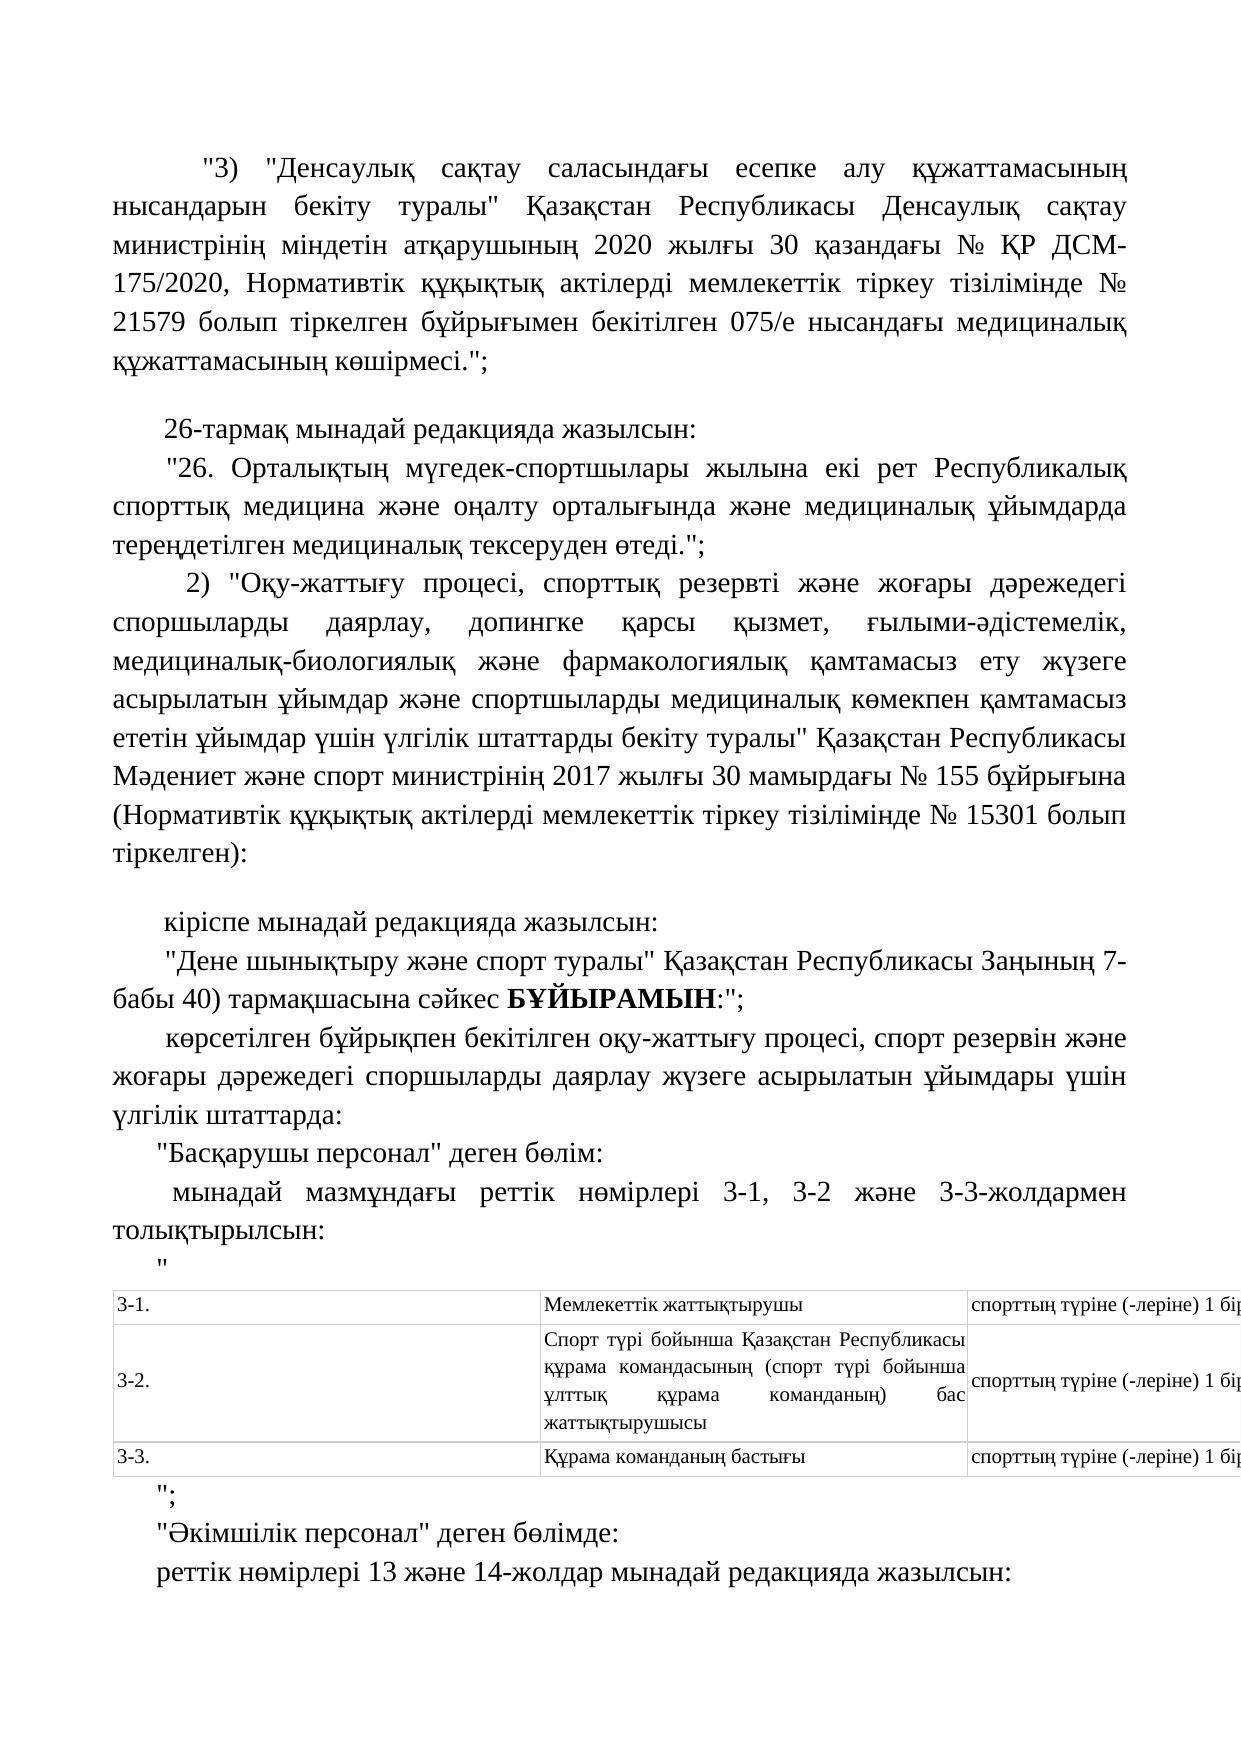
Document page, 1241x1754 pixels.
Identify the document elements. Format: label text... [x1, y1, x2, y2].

table_header Мемлекеттік жаттықтырушы [541, 1291, 967, 1324]
table_cell 3-3. [114, 1443, 540, 1476]
text мынадай мазмұндағы реттік нөмірлері 3-1, 3-2 және 3-3-жолдармен толықтырылсын: [112, 1174, 1128, 1246]
text " [112, 1251, 1128, 1284]
text кіріспе мынадай редакцияда жазылсын: [112, 904, 1128, 938]
text 26-тармақ мынадай редакцияда жазылсын: [112, 411, 1128, 445]
table_cell спорттың түріне (-леріне) 1 бірлік [968, 1325, 1240, 1441]
text көрсетілген бұйрықпен бекітілген оқу-жаттығу процесі, спорт резервін және жоғары дәрежедегі споршыларды даярлау жүзеге асырылатын ұйымдары үшін үлгілік штаттарда: [112, 1020, 1128, 1130]
text "; [112, 1477, 1128, 1510]
table_cell 3-2. [114, 1325, 540, 1441]
text 2) "Оқу-жаттығу процесі, спорттық резервті және жоғары дәрежедегі споршыларды даярлау, допингке қарсы қызмет, ғылыми-әдістемелік, медициналық-биологиялық және фармакологиялық қамтамасыз ету жүзеге асырылатын ұйымдар және спортшыларды медициналық көмекпен қамтамасыз ететін ұйымдар үшін үлгілік штаттарды бекіту туралы" Қазақстан Республикасы Мәдениет және спорт министрінің 2017 жылғы 30 мамырдағы № 155 бұйрығына (Нормативтік құқықтық актілерді мемлекеттік тіркеу тізілімінде № 15301 болып тіркелген): [112, 566, 1128, 869]
text "Әкімшілік персонал" деген бөлімде: [112, 1515, 1128, 1549]
text "Басқарушы персонал" деген бөлім: [112, 1135, 1128, 1169]
text "26. Орталықтың мүгедек-спортшылары жылына екі рет Республикалық спорттық медицина және оңалту орталығында және медициналық ұйымдарда тереңдетілген медициналық тексеруден өтеді."; [112, 450, 1128, 561]
text "Дене шынықтыру және спорт туралы" Қазақстан Республикасы Заңының 7-бабы 40) тармақшасына сәйкес БҰЙЫРАМЫН:"; [112, 943, 1128, 1015]
table_header спорттың түріне (-леріне) 1 бірлік [968, 1291, 1240, 1324]
text "3) "Денсаулық сақтау саласындағы есепке алу құжаттамасының нысандарын бекіту туралы" Қазақстан Республикасы Денсаулық сақтау министрінің міндетін атқарушының 2020 жылғы 30 қазандағы № ҚР ДСМ-175/2020, Нормативтік құқықтық актілерді мемлекеттік тіркеу тізілімінде № 21579 болып тіркелген бұйрығымен бекітілген 075/е нысандағы медициналық құжаттамасының көшірмесі."; [112, 150, 1128, 376]
table_header 3-1. [114, 1291, 540, 1324]
table_cell Спорт түрі бойынша Қазақстан Республикасы құрама командасының (спорт түрі бойынша ұлттық құрама команданың) бас жаттықтырушысы [541, 1325, 967, 1441]
table_cell спорттың түріне (-леріне) 1 бірлік [968, 1443, 1240, 1476]
table_cell Құрама команданың бастығы [541, 1443, 967, 1476]
text реттік нөмірлері 13 және 14-жолдар мынадай редакцияда жазылсын: [112, 1554, 1128, 1587]
